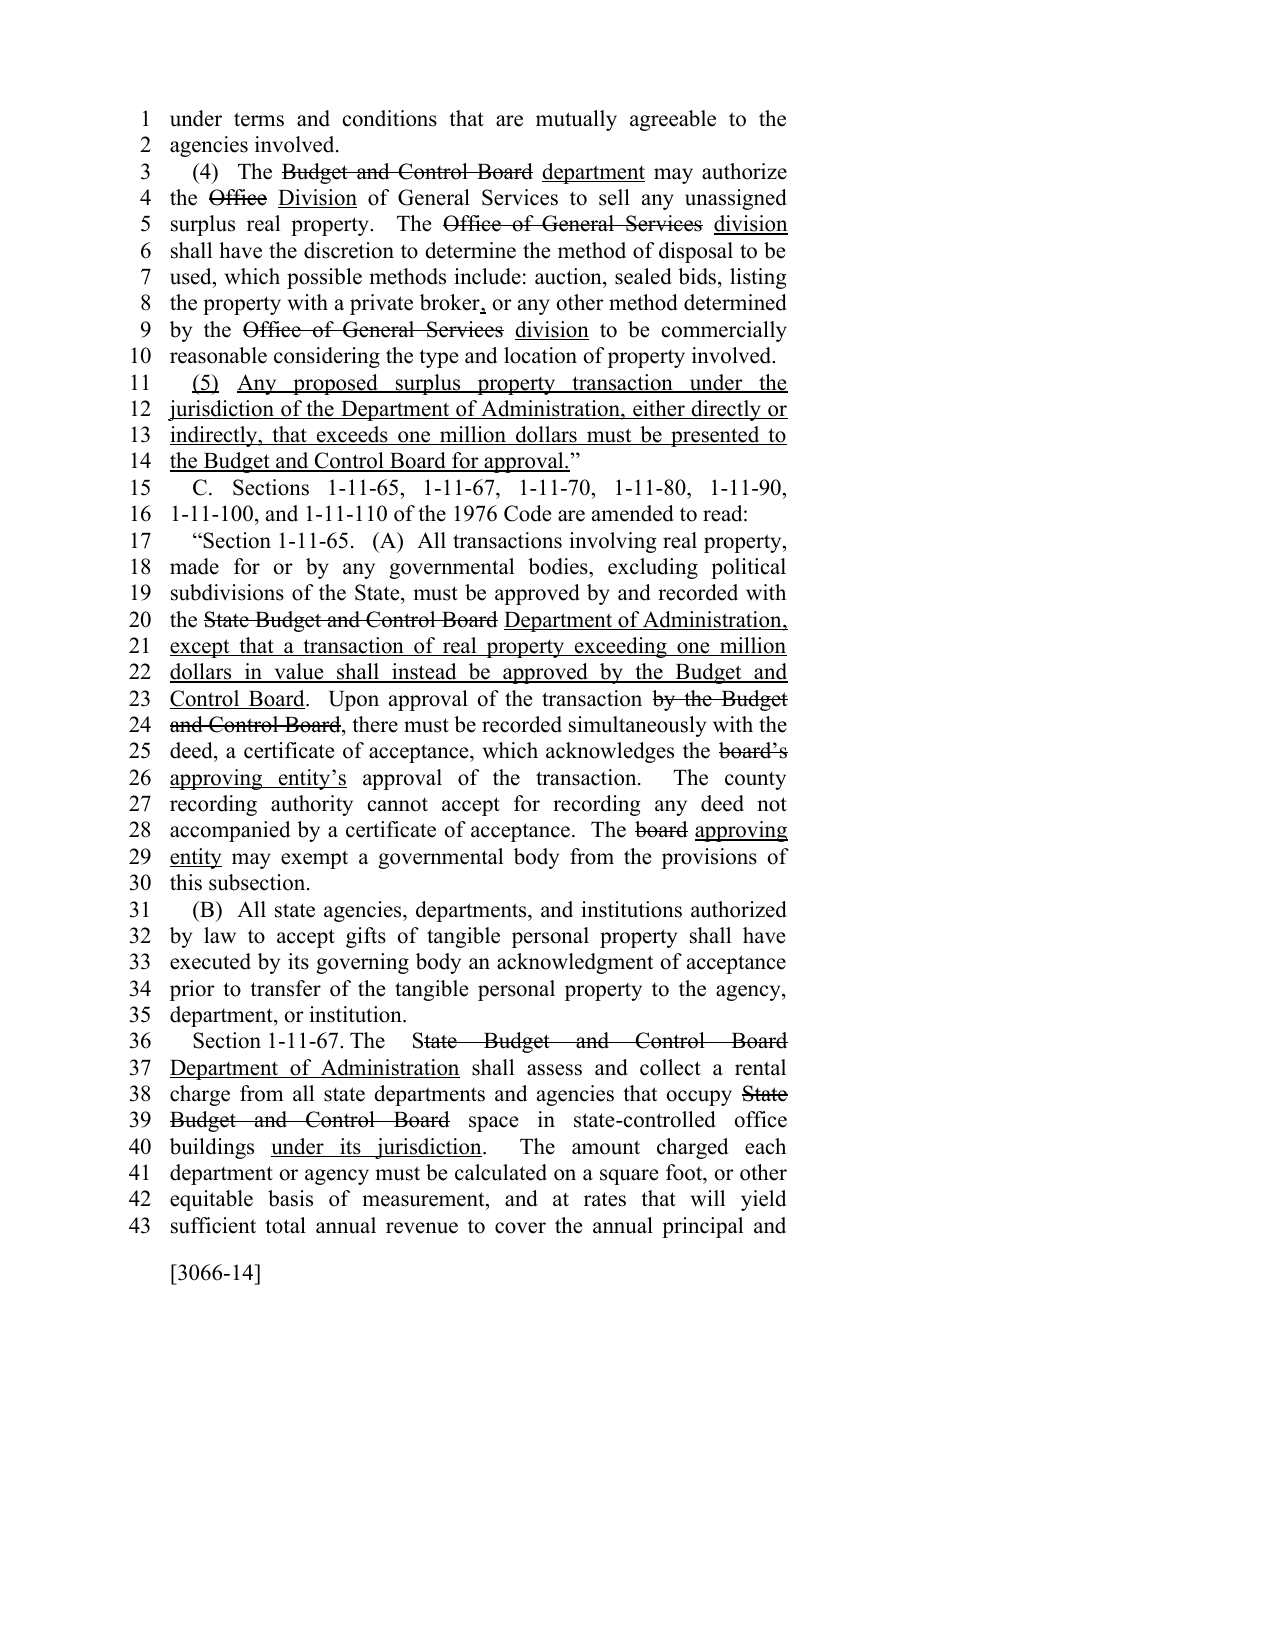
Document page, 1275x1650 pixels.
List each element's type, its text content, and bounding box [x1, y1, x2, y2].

text “Section 1-11-65. (A) All transactions involving real property, made for or by any governmental bodies, excluding political subdivisions of the State, must be approved by and recorded with the State Budget and Control Board Department of Administration, except that a transaction of real property exceeding one million dollars in value shall instead be approved by the Budget and Control Board. Upon approval of the transaction by the Budget and Control Board, there must be recorded simultaneously with the deed, a certificate of acceptance, which acknowledges the board’s approving entity’s approval of the transaction. The county recording authority cannot accept for recording any deed not accompanied by a certificate of acceptance. The board approving entity may exempt a governmental body from the provisions of this subsection. [169, 682, 787, 896]
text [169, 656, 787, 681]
text (4) The Budget and Control Board department may authorize the Office Division of General Services to sell any unassigned surplus real property. The Office of General Services division shall have the discretion to determine the method of disposal to be used, which possible methods include: auction, sealed bids, listing the property with a private broker, or any other method determined by the Office of General Services division to be commercially reasonable considering the type and location of property involved. [169, 158, 787, 368]
text C. Sections 1-11-65, 1-11-67, 1-11-70, 1-11-80, 1-11-90, 1-11-100, and 1-11-110 of the 1976 Code are amended to read: [169, 474, 787, 527]
text (5) Any proposed surplus property transaction under the jurisdiction of the Department of Administration, either directly or indirectly, that exceeds one million dollars must be presented to the Budget and Control Board for approval.” [169, 368, 787, 418]
text (B) All state agencies, departments, and institutions authorized by law to accept gifts of tangible personal property shall have executed by its governing body an acknowledgment of acceptance prior to transfer of the tangible personal property to the agency, department, or institution. [169, 896, 787, 1027]
text “Section 1-11-65. (A) All transactions involving real property, made for or by any governmental bodies, excluding political subdivisions of the State, must be approved by and recorded with the State Budget and Control Board Department of Administration, except that a transaction of real property exceeding one million dollars in value shall instead be approved by the Budget and Control Board. Upon approval of the transaction by the Budget and Control Board, there must be recorded simultaneously with the deed, a certificate of acceptance, which acknowledges the board’s approving entity’s approval of the transaction. The county recording authority cannot accept for recording any deed not accompanied by a certificate of acceptance. The board approving entity may exempt a governmental body from the provisions of this subsection. [169, 527, 787, 655]
text (5) Any proposed surplus property transaction under the jurisdiction of the Department of Administration, either directly or indirectly, that exceeds one million dollars must be presented to the Budget and Control Board for approval.” [169, 445, 787, 474]
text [169, 1027, 787, 1238]
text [169, 105, 787, 158]
text (5) Any proposed surplus property transaction under the jurisdiction of the Department of Administration, either directly or indirectly, that exceeds one million dollars must be presented to the Budget and Control Board for approval.” [169, 419, 787, 444]
